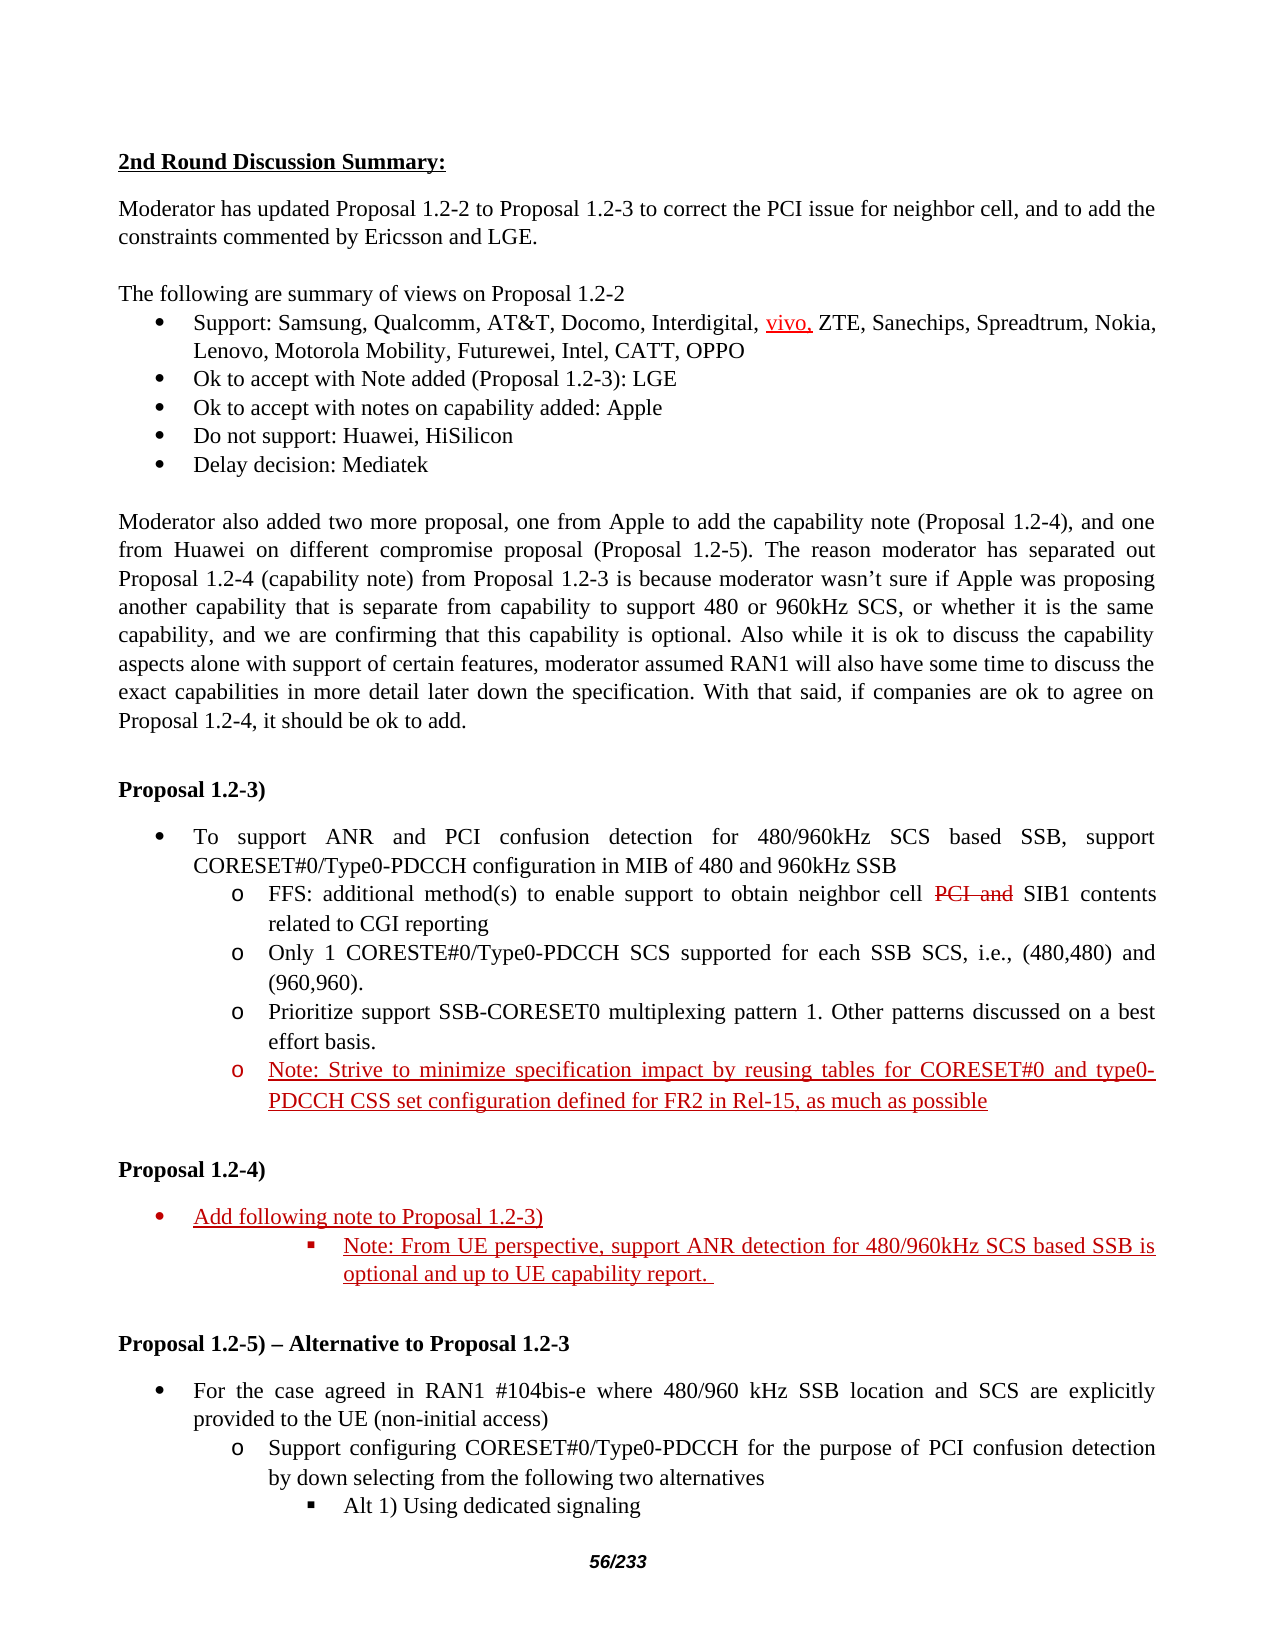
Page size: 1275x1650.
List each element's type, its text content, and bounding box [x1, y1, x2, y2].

subtitle Proposal 1.2-3) [118, 776, 1157, 802]
subtitle 2nd Round Discussion Summary: [118, 148, 1157, 174]
list Support: Samsung, Qualcomm, AT&T, Docomo, Interdigital, vivo, ZTE, Sanechips, Spreadtrum, Nokia, Lenovo, Motorola Mobility, Futurewei, Intel, CATT, OPPO [156, 309, 1157, 363]
list Add following note to Proposal 1.2-3) [156, 1203, 1157, 1230]
list Support configuring CORESET#0/Type0-PDCCH for the purpose of PCI confusion detection by down selecting from the following two alternatives [231, 1434, 1157, 1490]
list For the case agreed in RAN1 #104bis-e where 480/960 kHz SSB location and SCS are explicitly provided to the UE (non-initial access) [156, 1377, 1157, 1432]
list Ok to accept with notes on capability added: Apple [156, 394, 1157, 420]
text Moderator also added two more proposal, one from Apple to add the capability note (Proposal 1.2-4), and one from Huawei on different compromise proposal (Proposal 1.2-5). The reason moderator has separated out Proposal 1.2-4 (capability note) from Proposal 1.2-3 is because moderator wasn’t sure if Apple was proposing another capability that is separate from capability to support 480 or 960kHz SCS, or whether it is the same capability, and we are confirming that this capability is optional. Also while it is ok to discuss the capability aspects alone with support of certain features, moderator assumed RAN1 will also have some time to discuss the exact capabilities in more detail later down the specification. With that said, if companies are ok to agree on Proposal 1.2-4, it should be ok to add. [118, 508, 1157, 733]
list Only 1 CORESTE#0/Type0-PDCCH SCS supported for each SSB SCS, i.e., (480,480) and (960,960). [231, 939, 1157, 996]
list Ok to accept with Note added (Proposal 1.2-3): LGE [156, 366, 1157, 392]
text The following are summary of views on Proposal 1.2-2 [118, 280, 1157, 307]
list FFS: additional method(s) to enable support to obtain neighbor cell PCI and SIB1 contents related to CGI reporting [231, 880, 1157, 937]
list To support ANR and PCI confusion detection for 480/960kHz SCS based SSB, support CORESET#0/Type0-PDCCH configuration in MIB of 480 and 960kHz SSB [156, 823, 1157, 878]
list Alt 1) Using dedicated signaling [306, 1492, 1157, 1519]
list Note: From UE perspective, support ANR detection for 480/960kHz SCS based SSB is optional and up to UE capability report. [306, 1232, 1157, 1287]
list Do not support: Huawei, HiSilicon [156, 422, 1157, 449]
list Prioritize support SSB-CORESET0 multiplexing pattern 1. Other patterns discussed on a best effort basis. [231, 998, 1157, 1054]
subtitle Proposal 1.2-5) – Alternative to Proposal 1.2-3 [118, 1329, 1157, 1356]
list Delay decision: Mediatek [156, 451, 1157, 477]
list Note: Strive to minimize specification impact by reusing tables for CORESET#0 and type0-PDCCH CSS set configuration defined for FR2 in Rel-15, as much as possible [231, 1056, 1157, 1113]
text Moderator has updated Proposal 1.2-2 to Proposal 1.2-3 to correct the PCI issue for neighbor cell, and to add the constraints commented by Ericsson and LGE. [118, 195, 1157, 250]
subtitle Proposal 1.2-4) [118, 1156, 1157, 1182]
